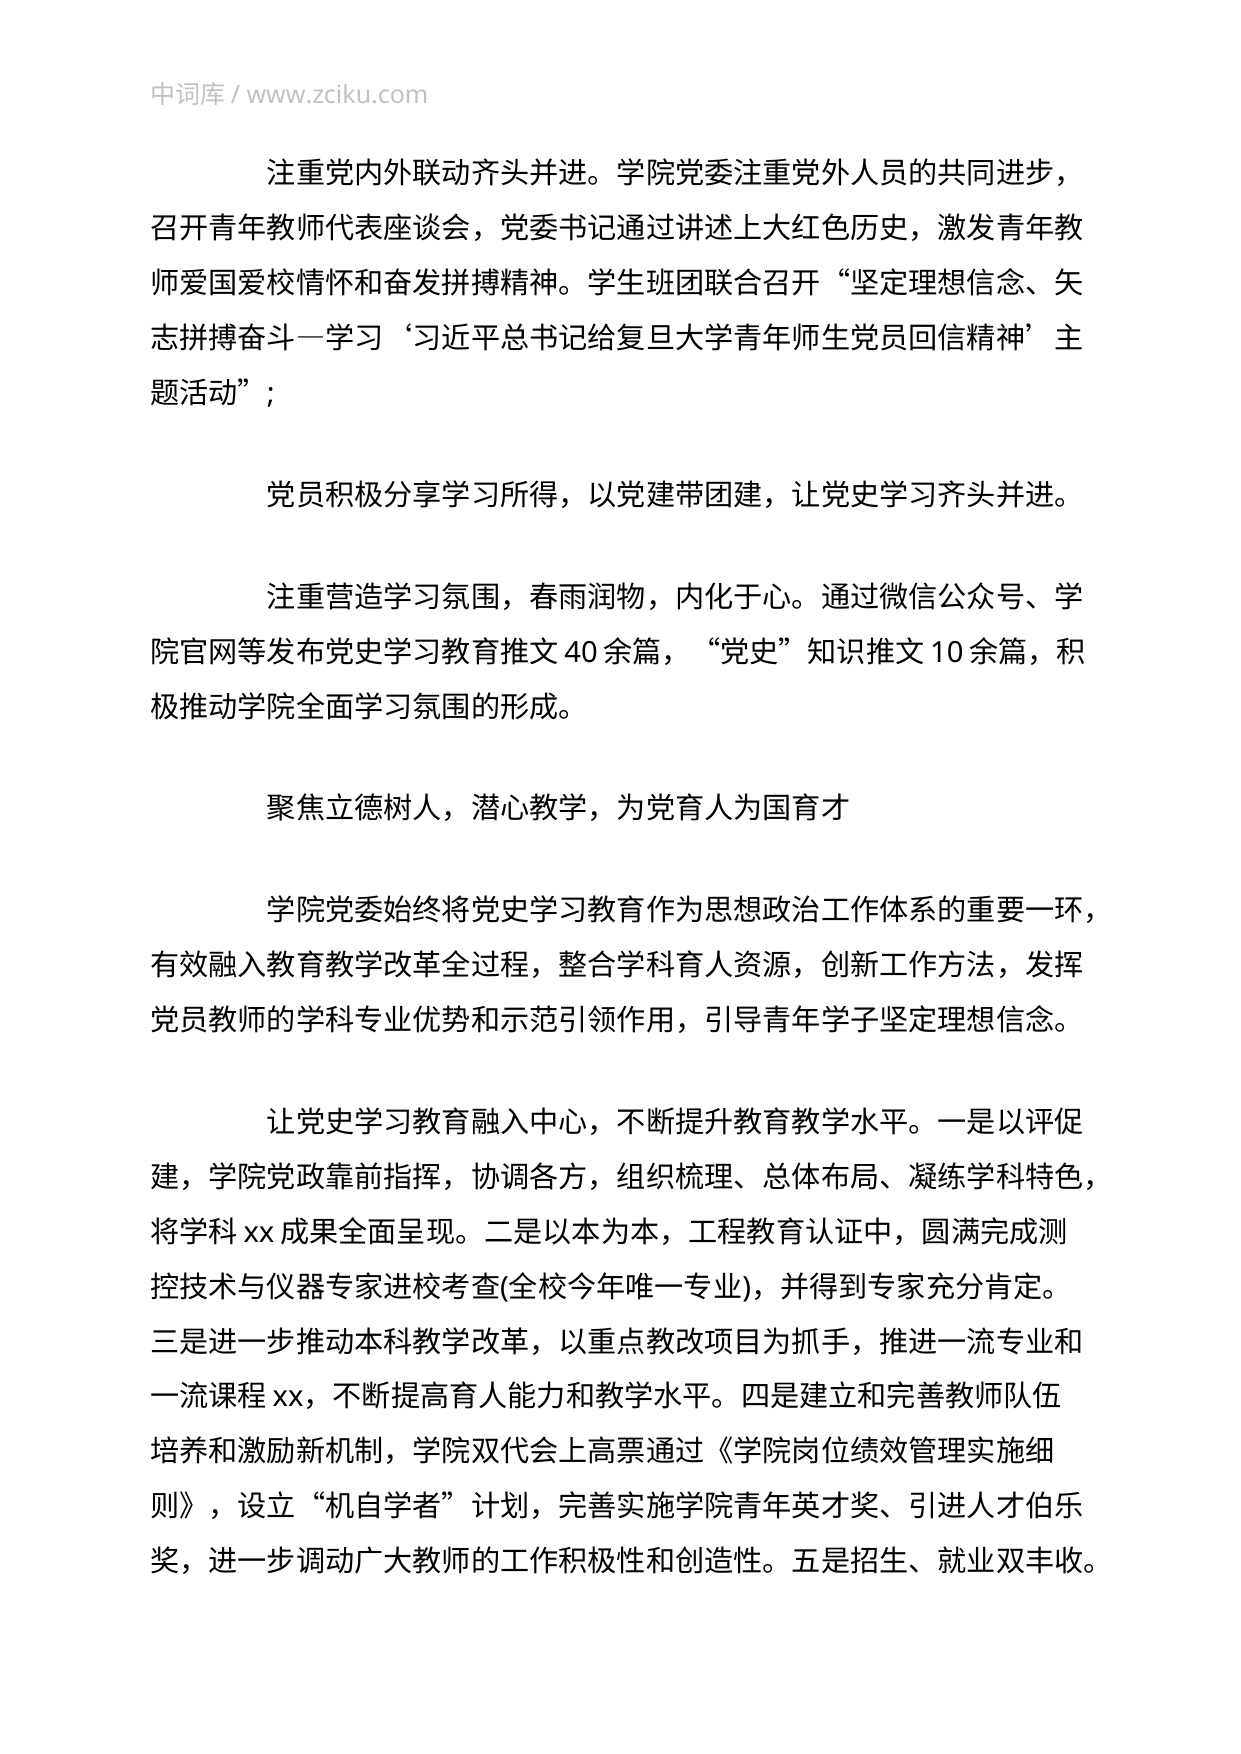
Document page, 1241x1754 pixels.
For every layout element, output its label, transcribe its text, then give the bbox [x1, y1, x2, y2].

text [150, 1098, 1090, 1580]
text 学院党委始终将党史学习教育作为思想政治工作体系的重要一环，有效融入教育教学改革全过程，整合学科育人资源，创新工作方法，发挥党员教师的学科专业优势和示范引领作用，引导青年学子坚定理想信念。 [150, 887, 1090, 1039]
text 注重营造学习氛围，春雨润物，内化于心。通过微信公众号、学院官网等发布党史学习教育推文40余篇，“党史”知识推文10余篇，积极推动学院全面学习氛围的形成。 [150, 573, 1090, 726]
text 党员积极分享学习所得，以党建带团建，让党史学习齐头并进。 [150, 472, 1090, 514]
text 注重党内外联动齐头并进。学院党委注重党外人员的共同进步，召开青年教师代表座谈会，党委书记通过讲述上大红色历史，激发青年教师爱国爱校情怀和奋发拼搏精神。学生班团联合召开“坚定理想信念、矢志拼搏奋斗—学习‘习近平总书记给复旦大学青年师生党员回信精神’主题活动”; [150, 150, 1090, 412]
text 聚焦立德树人，潜心教学，为党育人为国育才 [150, 785, 1090, 827]
